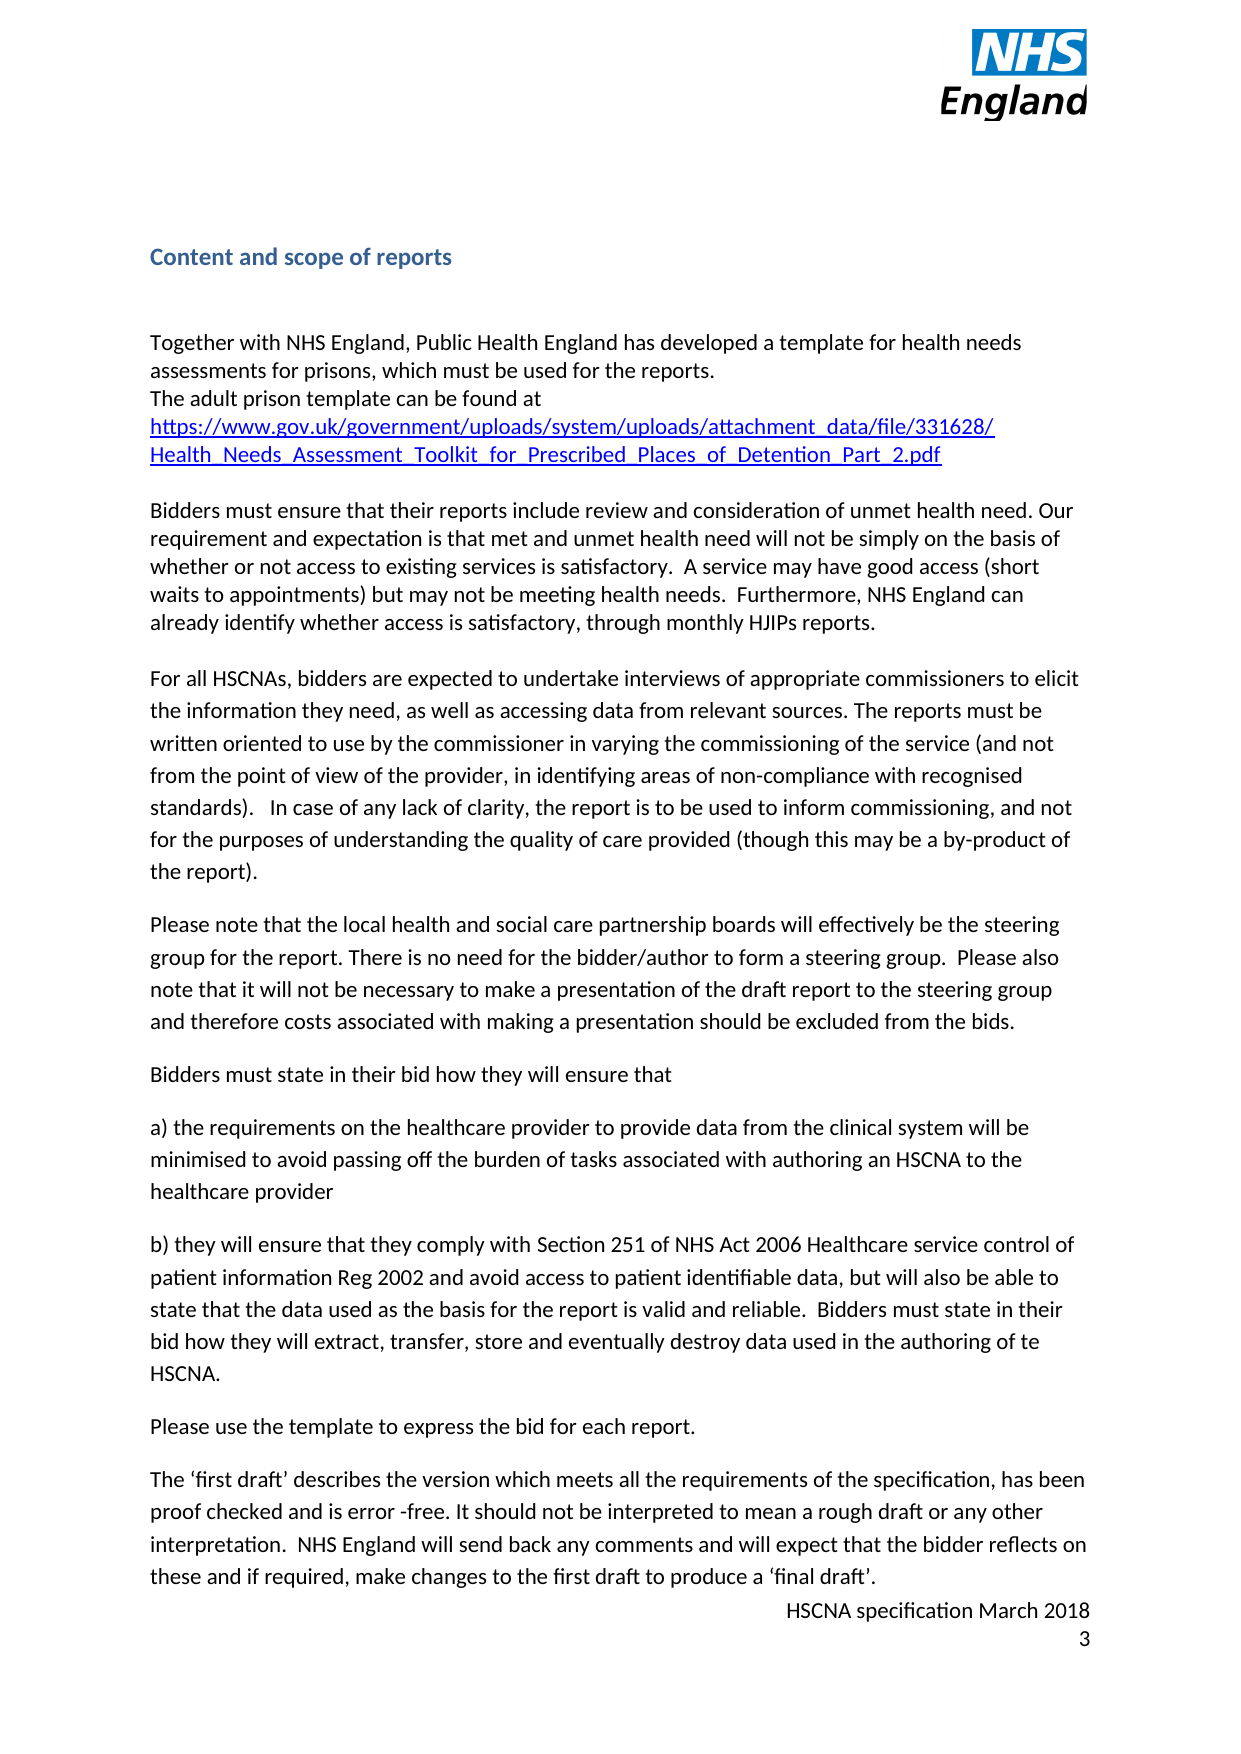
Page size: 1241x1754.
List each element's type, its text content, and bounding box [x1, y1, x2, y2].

subtitle Content and scope of reports [150, 242, 1090, 272]
text The adult prison template can be found at https://www.gov.uk/government/uploads/system/uploads/attachment_data/file/331628/Health_Needs_Assessment_Toolkit_for_Prescribed_Places_of_Detention_Part_2.pdf [150, 384, 1090, 468]
picture [939, 29, 1087, 120]
text Please use the template to express the bid for each report. [150, 1412, 1090, 1440]
text Please note that the local health and social care partnership boards will effectively be the steering group for the report. There is no need for the bidder/author to form a steering group. Please also note that it will not be necessary to make a presentation of the draft report to the steering group and therefore costs associated with making a presentation should be excluded from the bids. [150, 911, 1090, 1035]
text Together with NHS England, Public Health England has developed a template for health needs assessments for prisons, which must be used for the reports. [150, 328, 1090, 384]
text Bidders must state in their bid how they will ensure that [150, 1060, 1090, 1088]
text b) they will ensure that they comply with Section 251 of NHS Act 2006 Healthcare service control of patient information Reg 2002 and avoid access to patient identifiable data, but will also be able to state that the data used as the basis for the report is valid and reliable. Bidders must state in their bid how they will extract, transfer, store and eventually destroy data used in the authoring of te HSCNA. [150, 1231, 1090, 1387]
text For all HSCNAs, bidders are expected to undertake interviews of appropriate commissioners to elicit the information they need, as well as accessing data from relevant sources. The reports must be written oriented to use by the commissioner in varying the commissioning of the service (and not from the point of view of the provider, in identifying areas of non-compliance with recognised standards). In case of any lack of clarity, the report is to be used to inform commissioning, and not for the purposes of understanding the quality of care provided (though this may be a by-product of the report). [150, 664, 1090, 886]
text Bidders must ensure that their reports include review and consideration of unmet health need. Our requirement and expectation is that met and unmet health need will not be simply on the basis of whether or not access to existing services is satisfactory. A service may have good access (short waits to appointments) but may not be meeting health needs. Furthermore, NHS England can already identify whether access is satisfactory, through monthly HJIPs reports. [150, 496, 1090, 636]
text The ‘first draft’ describes the version which meets all the requirements of the specification, has been proof checked and is error -free. It should not be interpreted to mean a rough draft or any other interpretation. NHS England will send back any comments and will expect that the bidder reflects on these and if required, make changes to the first draft to produce a ‘final draft’. [150, 1465, 1090, 1590]
text a) the requirements on the healthcare provider to provide data from the clinical system will be minimised to avoid passing off the burden of tasks associated with authoring an HSCNA to the healthcare provider [150, 1113, 1090, 1206]
